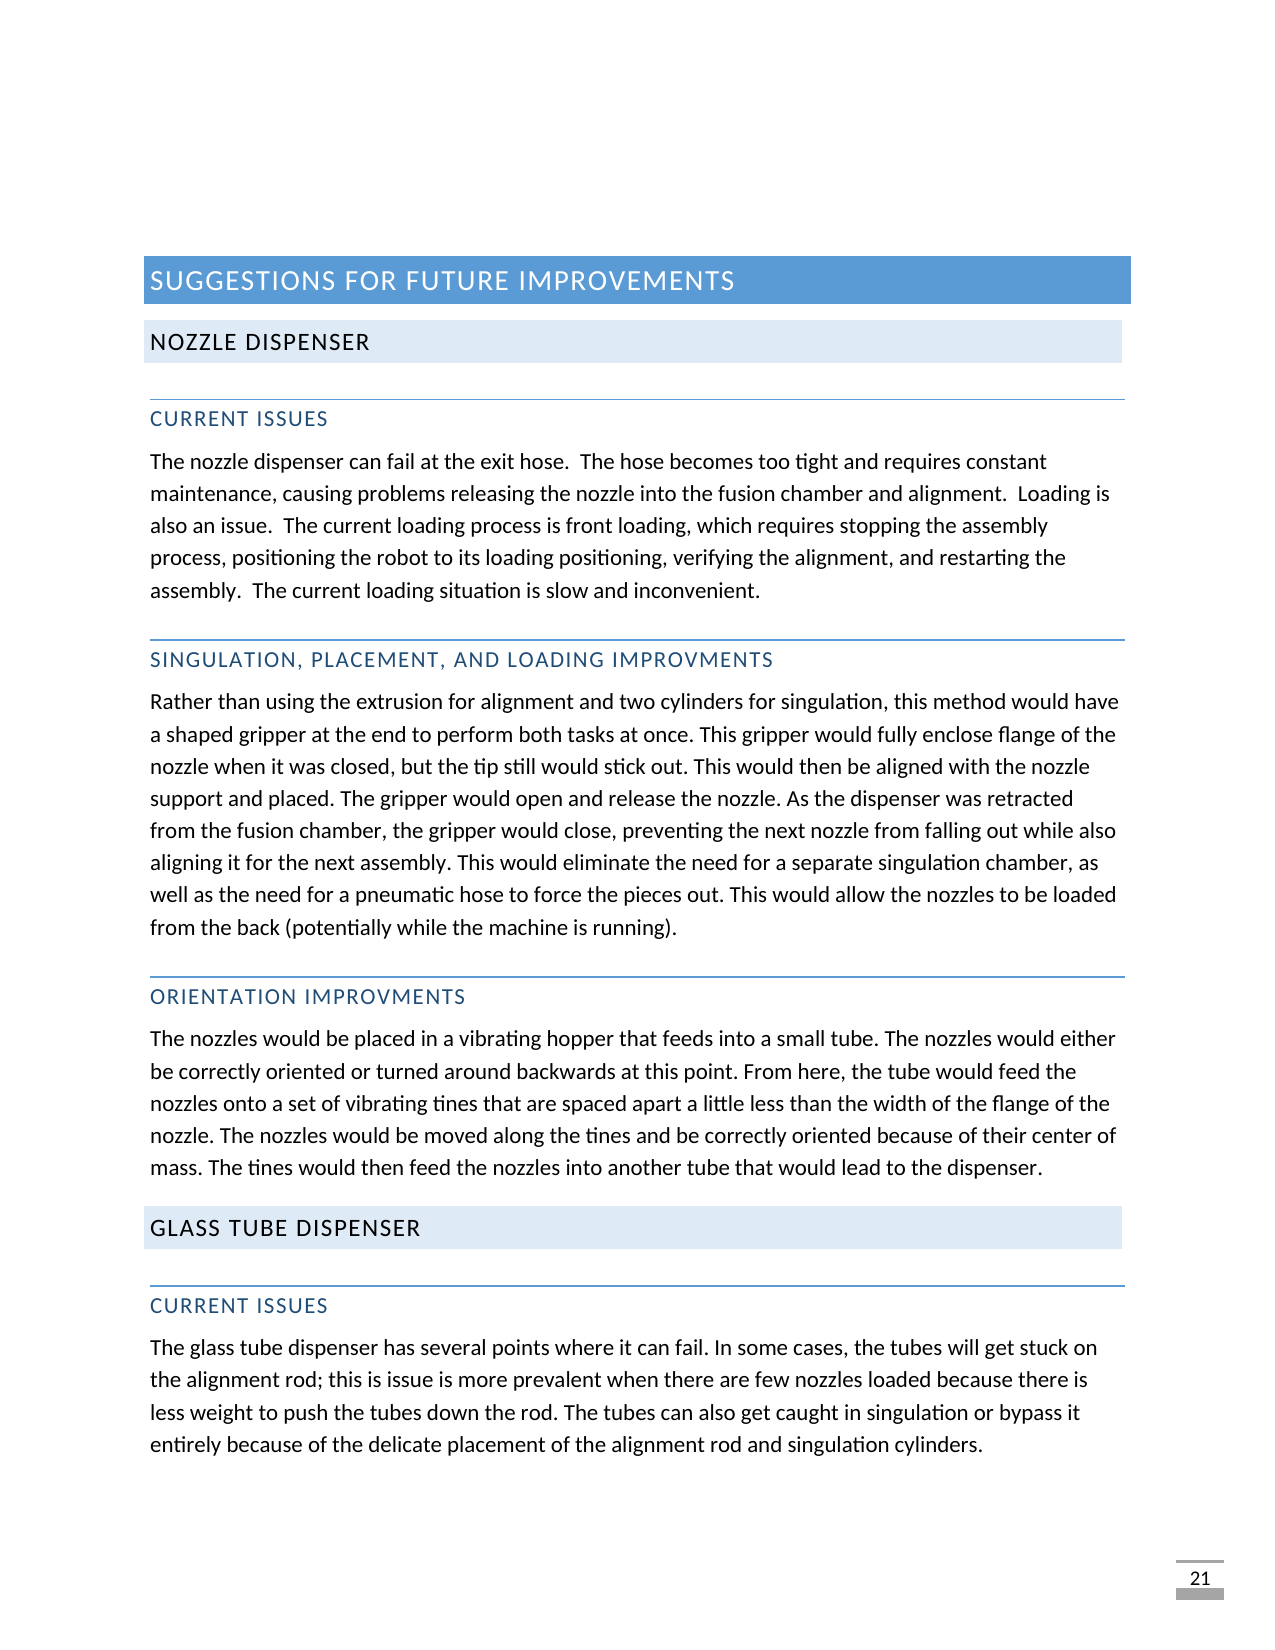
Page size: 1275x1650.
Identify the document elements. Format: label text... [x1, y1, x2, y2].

subtitle Glass Tube Dispenser [150, 1213, 1116, 1243]
subtitle Suggestions for Future Improvements [150, 262, 1125, 298]
text The nozzle dispenser can fail at the exit hose. The hose becomes too tight and requires constant maintenance, causing problems releasing the nozzle into the fusion chamber and alignment. Loading is also an issue. The current loading process is front loading, which requires stopping the assembly process, positioning the robot to its loading positioning, verifying the alignment, and restarting the assembly. The current loading situation is slow and inconvenient. [150, 447, 1125, 604]
text The nozzles would be placed in a vibrating hopper that feeds into a small tube. The nozzles would either be correctly oriented or turned around backwards at this point. From here, the tube would feed the nozzles onto a set of vibrating tines that are spaced apart a little less than the width of the flange of the nozzle. The nozzles would be moved along the tines and be correctly oriented because of their center of mass. The tines would then feed the nozzles into another tube that would lead to the dispenser. [150, 1024, 1125, 1181]
subtitle Nozzle Dispenser [150, 326, 1116, 357]
text The glass tube dispenser has several points where it can fail. In some cases, the tubes will get stuck on the alignment rod; this is issue is more prevalent when there are few nozzles loaded because there is less weight to push the tubes down the rod. The tubes can also get caught in singulation or bypass it entirely because of the delicate placement of the alignment rod and singulation cylinders. [150, 1333, 1125, 1458]
text Rather than using the extrusion for alignment and two cylinders for singulation, this method would have a shaped gripper at the end to perform both tasks at once. This gripper would fully enclose flange of the nozzle when it was closed, but the tip still would stick out. This would then be aligned with the nozzle support and placed. The gripper would open and release the nozzle. As the dispenser was retracted from the fusion chamber, the gripper would close, preventing the next nozzle from falling out while also aligning it for the next assembly. This would eliminate the need for a separate singulation chamber, as well as the need for a pneumatic hose to force the pieces out. This would allow the nozzles to be loaded from the back (potentially while the machine is running). [150, 687, 1125, 941]
subtitle Current Issues [150, 1287, 1125, 1319]
subtitle Orientation Improvments [150, 978, 1125, 1010]
subtitle Current Issues [150, 400, 1125, 432]
subtitle Singulation, Placement, and Loading Improvments [150, 641, 1125, 673]
